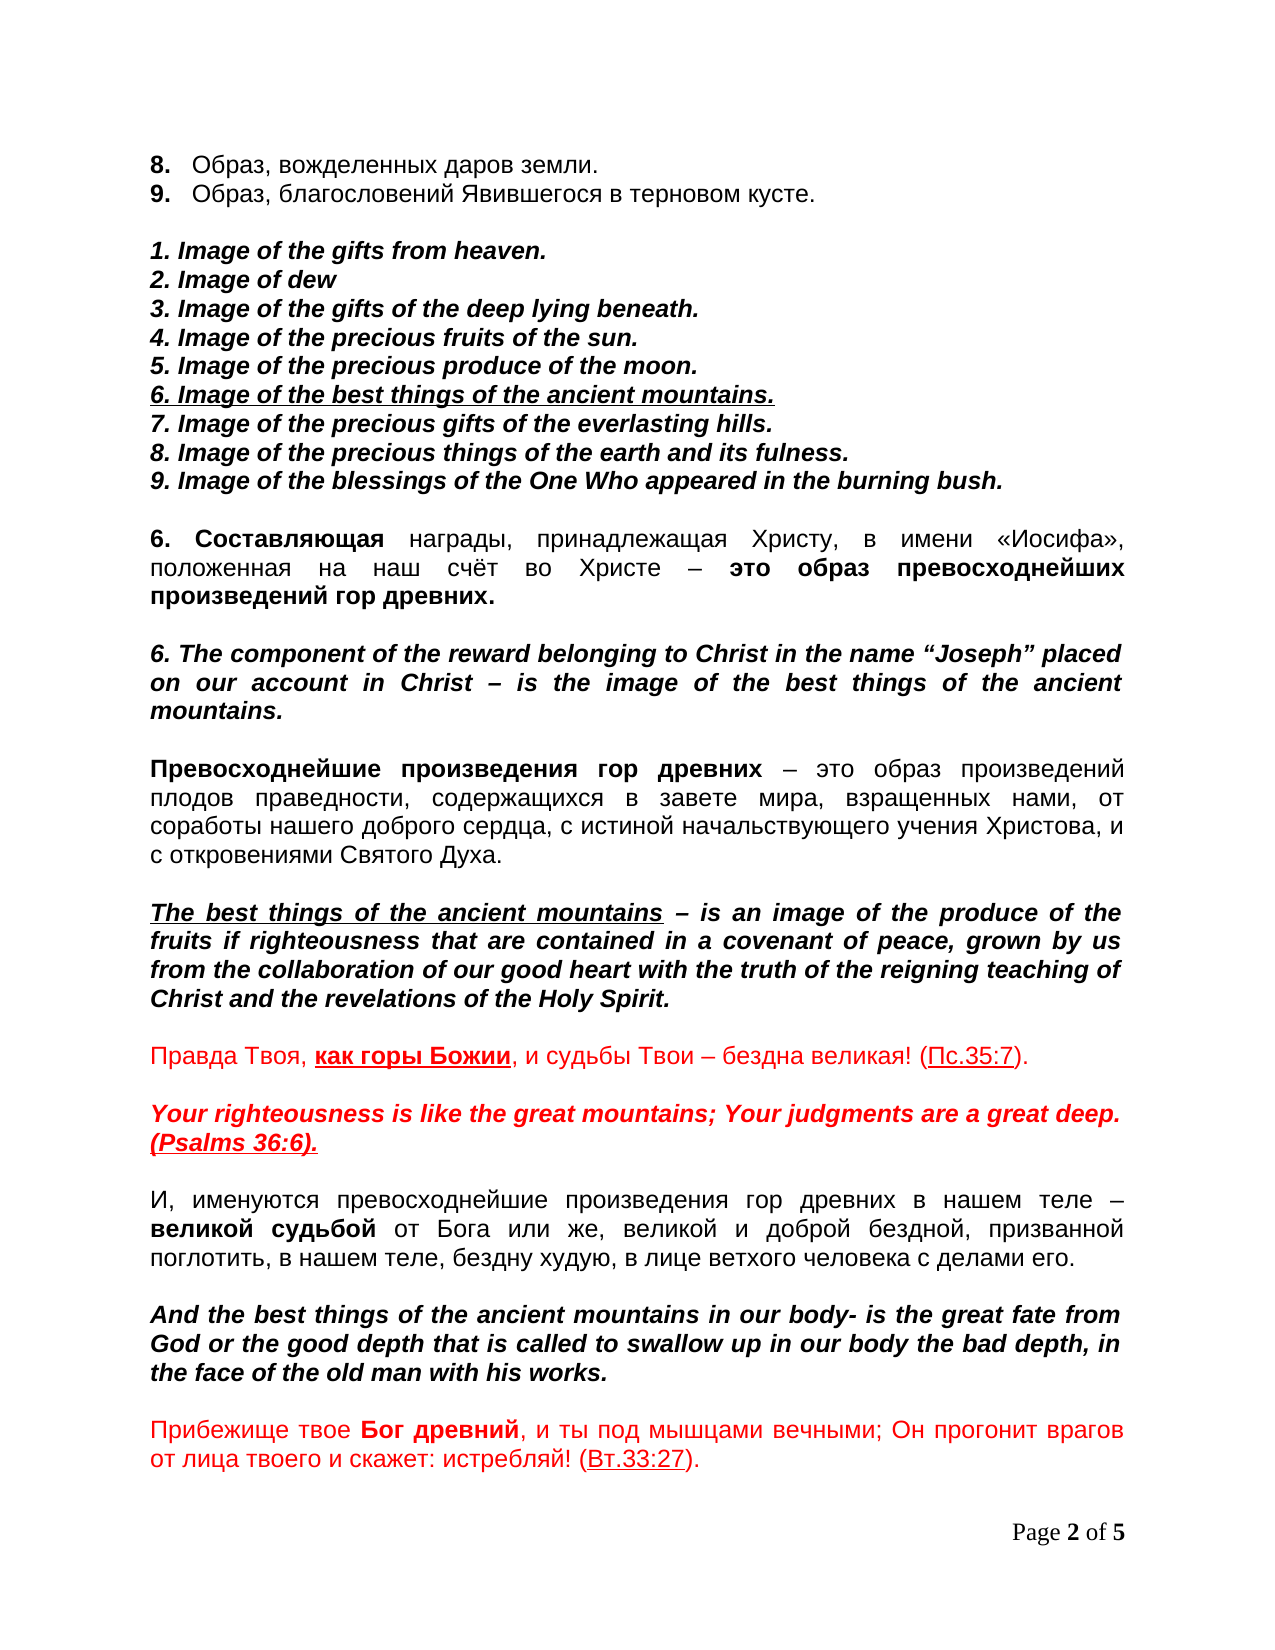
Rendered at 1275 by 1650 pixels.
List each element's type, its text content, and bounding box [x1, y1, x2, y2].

text 9. Image of the blessings of the One Who appeared in the burning bush. [150, 466, 1125, 495]
text 6. Составляющая награды, принадлежащая Христу, в имени «Иосифа», положенная на наш счёт во Христе – это образ превосходнейших произведений гор древних. [150, 524, 1125, 610]
text 3. Image of the gifts of the deep lying beneath. [150, 294, 1125, 322]
text Превосходнейшие произведения гор древних – это образ произведений плодов праведности, содержащихся в завете мира, взращенных нами, от соработы нашего доброго сердца, с истиной начальствующего учения Христова, и с откровениями Святого Духа. [150, 754, 1125, 869]
text 2. Image of dew [150, 265, 1125, 294]
text 7. Image of the precious gifts of the everlasting hills. [150, 409, 1125, 437]
text Правда Твоя, как горы Божии, и судьбы Твои – бездна великая! (Пс.35:7). [150, 1041, 1125, 1070]
text Прибежище твое Бог древний, и ты под мышцами вечными; Он прогонит врагов от лица твоего и скажет: истребляй! (Вт.33:27). [150, 1415, 1125, 1472]
text 1. Image of the gifts from heaven. [150, 236, 1125, 265]
text 8. Образ, вожделенных даров земли. [150, 150, 1125, 179]
text 5. Image of the precious produce of the moon. [150, 351, 1125, 380]
text 6. The component of the reward belonging to Christ in the name “Joseph” placed on our account in Christ – is the image of the best things of the ancient mountains. [150, 639, 1125, 725]
text 6. Image of the best things of the ancient mountains. [150, 380, 1125, 409]
text The best things of the ancient mountains – is an image of the produce of the fruits if righteousness that are contained in a covenant of peace, grown by us from the collaboration of our good heart with the truth of the reigning teaching of Christ and the revelations of the Holy Spirit. [150, 897, 1125, 1012]
text Your righteousness is like the great mountains; Your judgments are a great deep. (Psalms 36:6). [150, 1099, 1125, 1156]
text И, именуются превосходнейшие произведения гор древних в нашем теле – великой судьбой от Бога или же, великой и доброй бездной, призванной поглотить, в нашем теле, бездну худую, в лице ветхого человека с делами его. [150, 1185, 1125, 1271]
text And the best things of the ancient mountains in our body- is the great fate from God or the good depth that is called to swallow up in our body the bad depth, in the face of the old man with his works. [150, 1300, 1125, 1386]
text 9. Образ, благословений Явившегося в терновом кусте. [150, 179, 1125, 207]
text 8. Image of the precious things of the earth and its fulness. [150, 437, 1125, 466]
text 4. Image of the precious fruits of the sun. [150, 322, 1125, 351]
